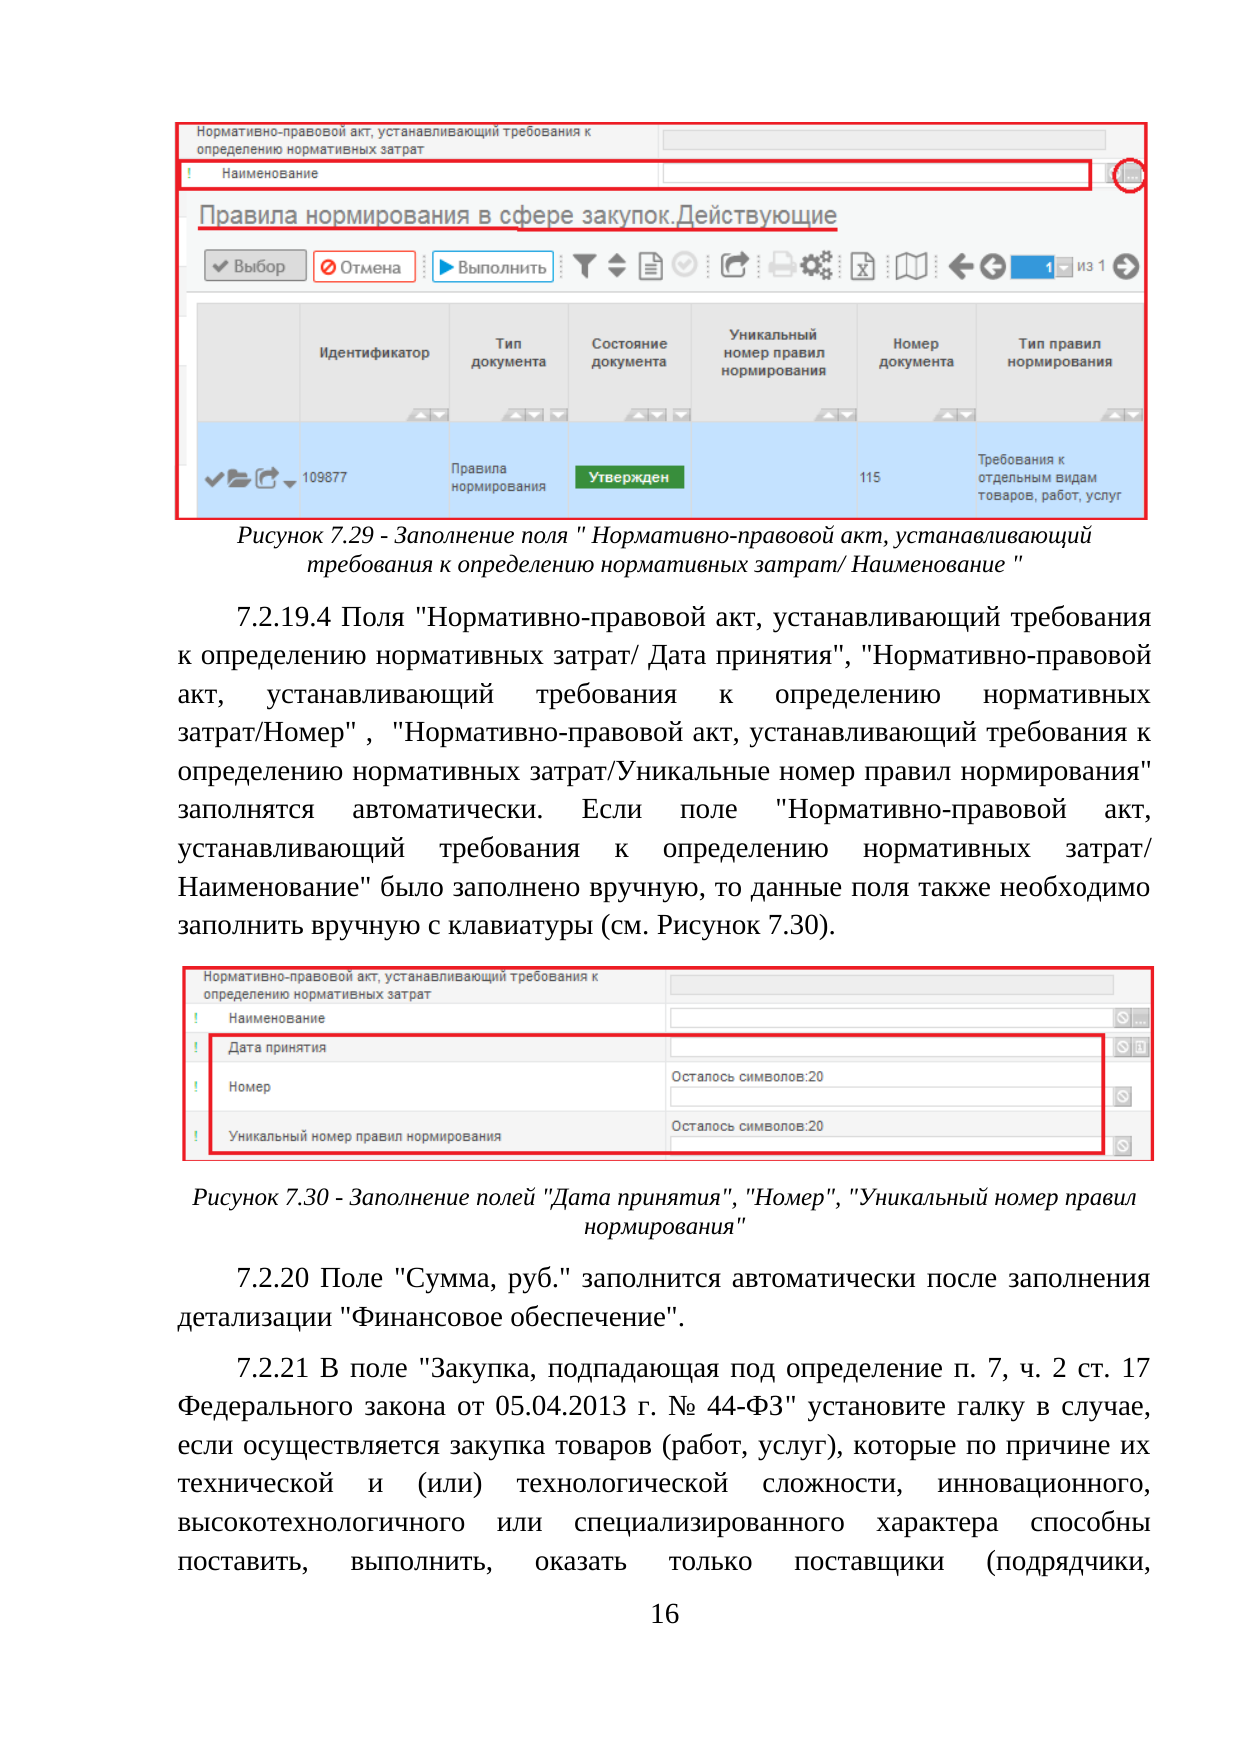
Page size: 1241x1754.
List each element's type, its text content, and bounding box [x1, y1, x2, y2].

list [177, 1350, 1152, 1576]
picture [174, 122, 1148, 519]
picture [182, 966, 1154, 1160]
list Поле "Сумма, руб." заполнится автоматически после заполнения детализации "Финансовое обеспечение". [177, 1260, 1152, 1332]
